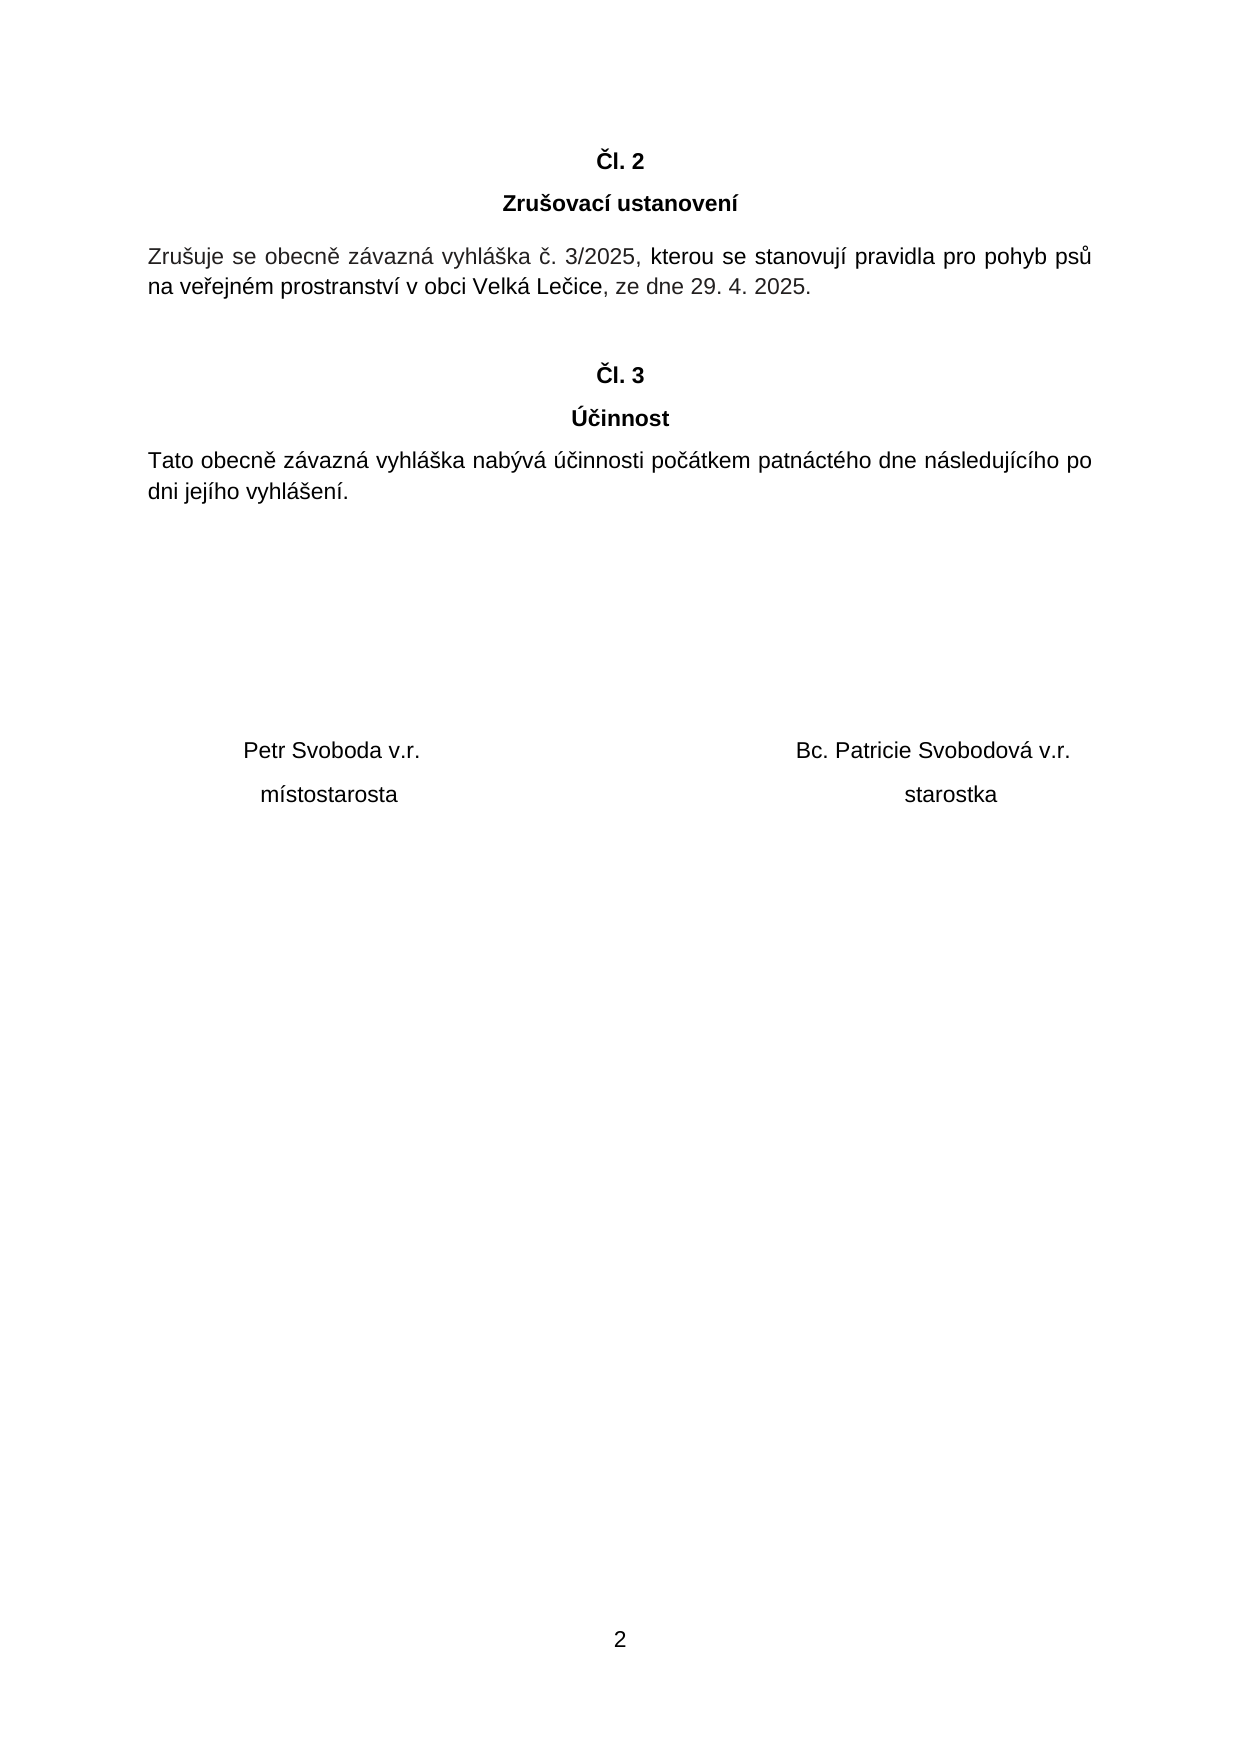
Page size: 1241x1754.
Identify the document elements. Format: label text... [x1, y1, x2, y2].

text Zrušovací ustanovení [148, 190, 1093, 217]
text Tato obecně závazná vyhláška nabývá účinnosti počátkem patnáctého dne následujícího po dni jejího vyhlášení. [148, 447, 1093, 504]
text místostarosta starostka [148, 781, 1093, 807]
text Čl. 2 [148, 148, 1093, 174]
text Zrušuje se obecně závazná vyhláška č. 3/2025, kterou se stanovují pravidla pro pohyb psů na veřejném prostranství v obci Velká Lečice, ze dne 29. 4. 2025. [148, 243, 1093, 299]
text Petr Svoboda v.r. Bc. Patricie Svobodová v.r. [148, 737, 1093, 763]
text Čl. 3 [148, 362, 1093, 388]
text Účinnost [148, 405, 1093, 431]
